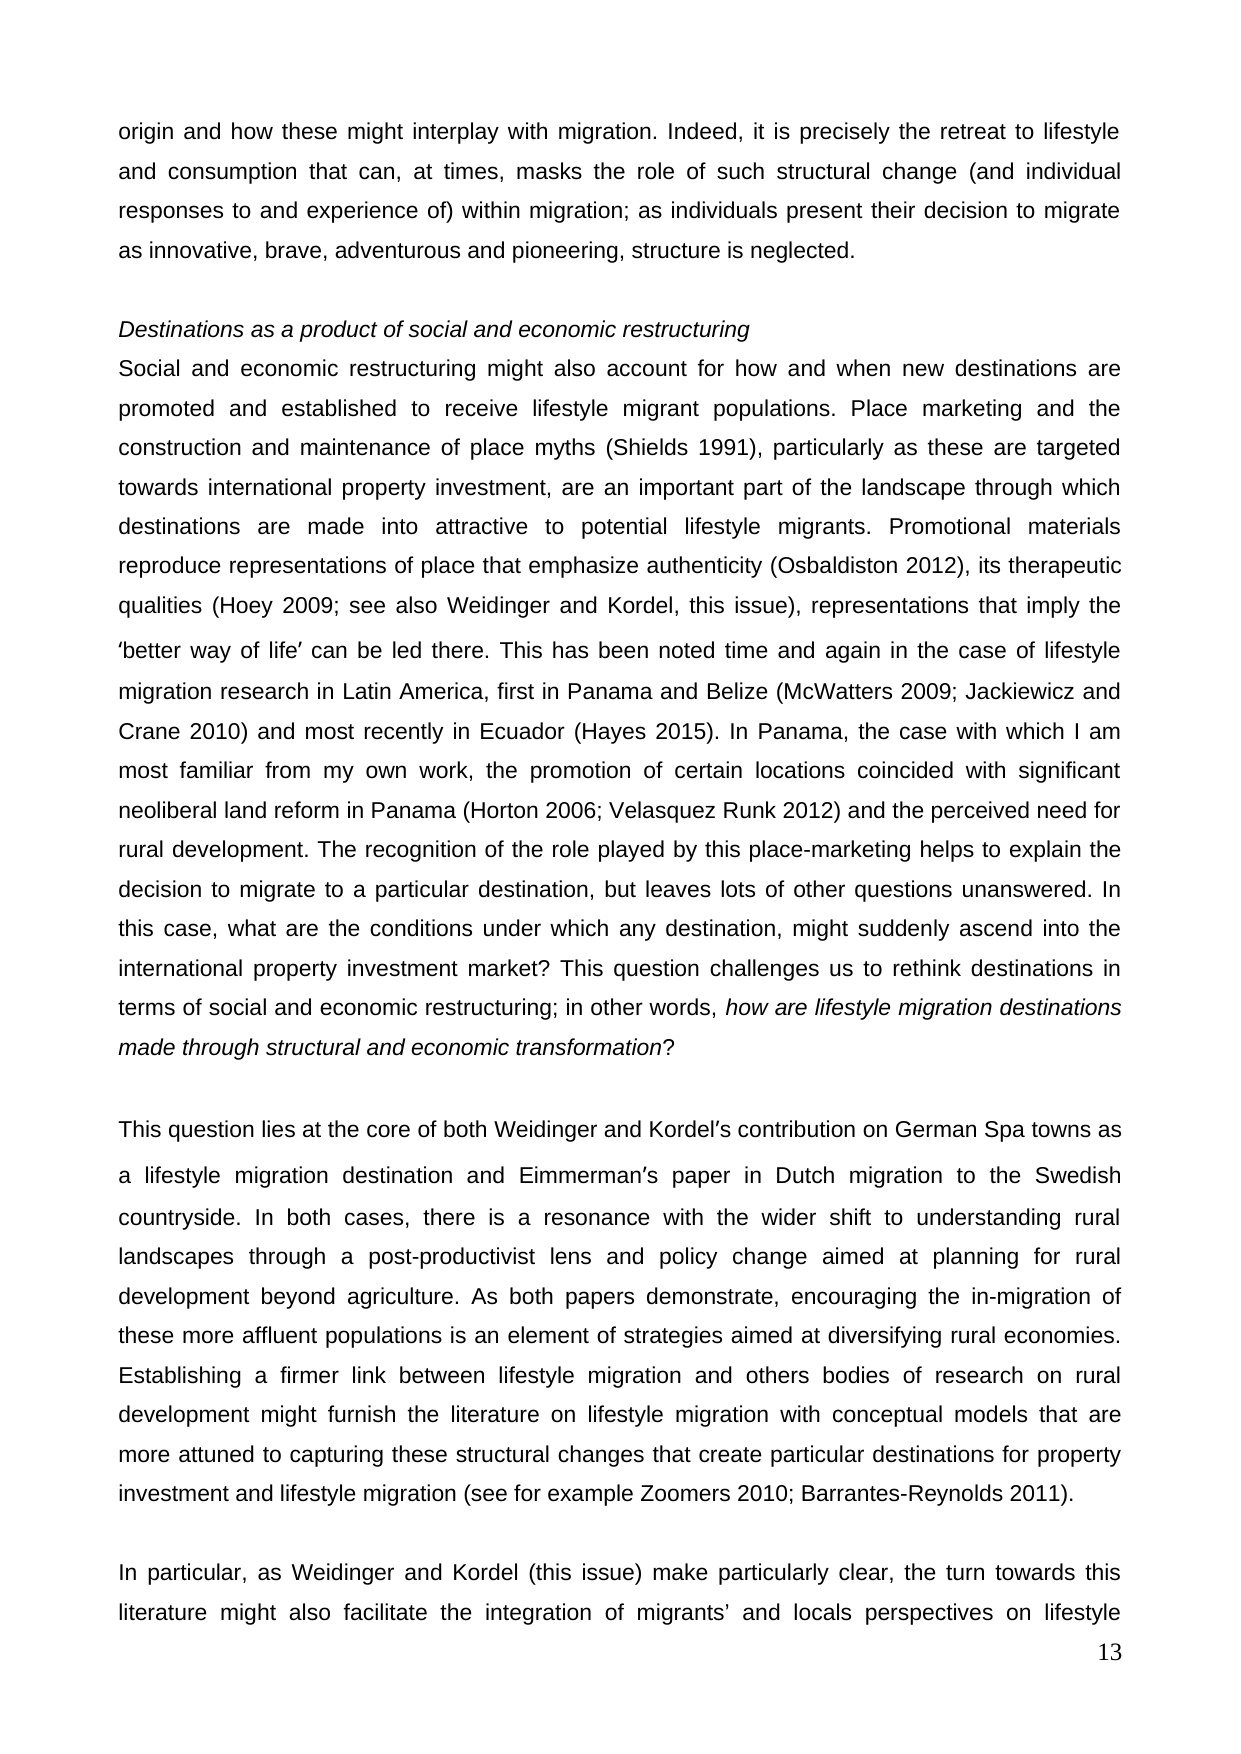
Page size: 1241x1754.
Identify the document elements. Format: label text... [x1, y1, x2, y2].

text This question lies at the core of both Weidinger and Kordel’s contribution on German Spa towns as a lifestyle migration destination and Eimmerman’s paper in Dutch migration to the Swedish countryside. In both cases, there is a resonance with the wider shift to understanding rural landscapes through a post-productivist lens and policy change aimed at planning for rural development beyond agriculture. As both papers demonstrate, encouraging the in-migration of these more affluent populations is an element of strategies aimed at diversifying rural economies. Establishing a firmer link between lifestyle migration and others bodies of research on rural development might furnish the literature on lifestyle migration with conceptual models that are more attuned to capturing these structural changes that create particular destinations for property investment and lifestyle migration (see for example Zoomers 2010; Barrantes-Reynolds 2011). [118, 1112, 1122, 1506]
text Social and economic restructuring might also account for how and when new destinations are promoted and established to receive lifestyle migrant populations. Place marketing and the construction and maintenance of place myths (Shields 1991), particularly as these are targeted towards international property investment, are an important part of the landscape through which destinations are made into attractive to potential lifestyle migrants. Promotional materials reproduce representations of place that emphasize authenticity (Osbaldiston 2012), its therapeutic qualities (Hoey 2009; see also Weidinger and Kordel, this issue), representations that imply the ‘better way of life’ can be led there. This has been noted time and again in the case of lifestyle migration research in Latin America, first in Panama and Belize (McWatters 2009; Jackiewicz and Crane 2010) and most recently in Ecuador (Hayes 2015). In Panama, the case with which I am most familiar from my own work, the promotion of certain locations coincided with significant neoliberal land reform in Panama (Horton 2006; Velasquez Runk 2012) and the perceived need for rural development. The recognition of the role played by this place-marketing helps to explain the decision to migrate to a particular destination, but leaves lots of other questions unanswered. In this case, what are the conditions under which any destination, might suddenly ascend into the international property investment market? This question challenges us to rethink destinations in terms of social and economic restructuring; in other words, how are lifestyle migration destinations made through structural and economic transformation? [118, 355, 1122, 1060]
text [118, 118, 1122, 263]
text Destinations as a product of social and economic restructuring [118, 316, 1122, 342]
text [118, 1559, 1122, 1625]
